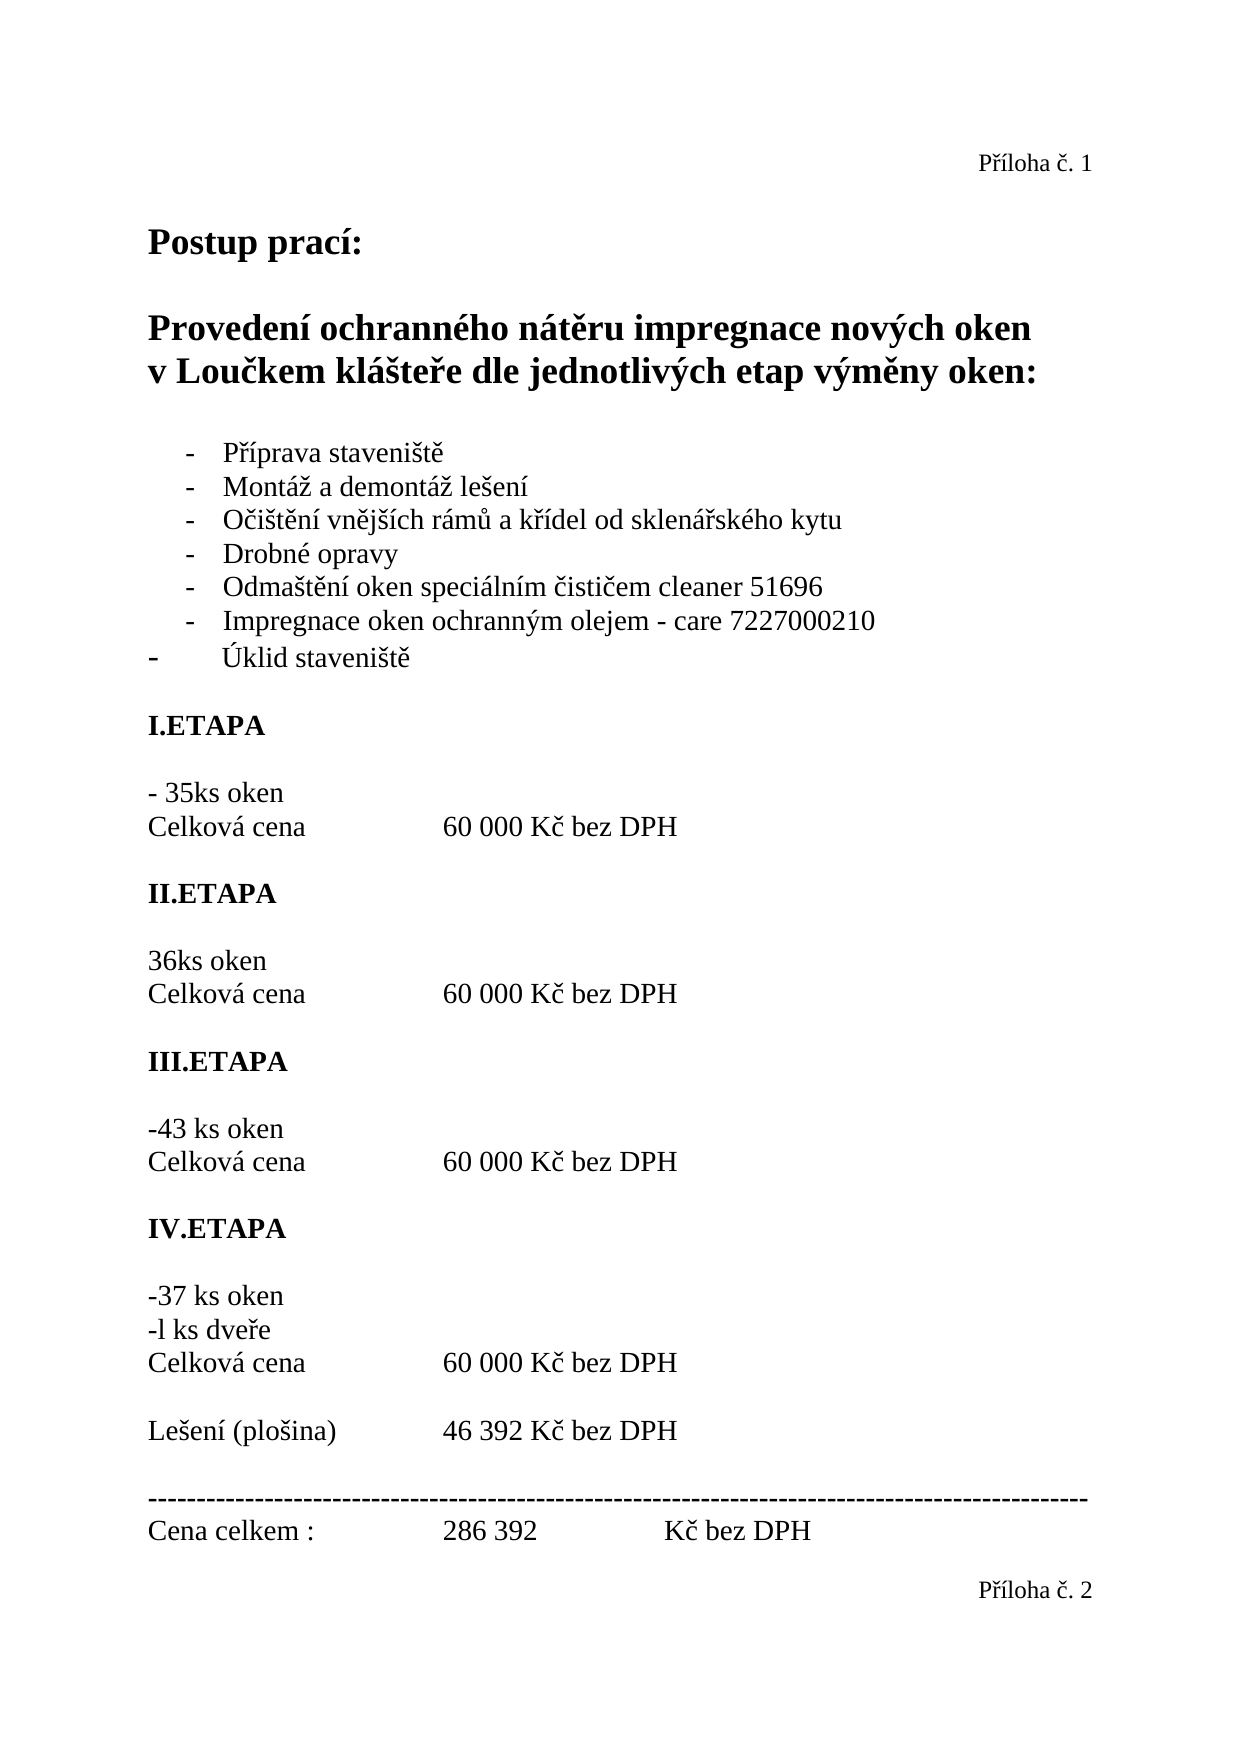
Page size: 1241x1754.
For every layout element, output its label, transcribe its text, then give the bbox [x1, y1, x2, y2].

text -43 ks oken Celková cena 60 000 Kč bez DPH [148, 1111, 1093, 1178]
text Příloha č. 1 [148, 148, 1093, 176]
text Příloha č. 2 [148, 1576, 1093, 1604]
text - 35ks oken Celková cena 60 000 Kč bez DPH [148, 742, 1093, 842]
text Provedení ochranného nátěru impregnace nových oken v Loučkem klášteře dle jednotlivých etap výměny oken: [148, 263, 1093, 392]
list Odmaštění oken speciálním čističem cleaner 51696 [185, 569, 1093, 603]
text Postup prací: [148, 219, 1093, 263]
text -37 ks oken -l ks dveře Celková cena 60 000 Kč bez DPH [148, 1245, 1093, 1379]
text II.ETAPA [148, 842, 1093, 909]
text 36ks oken [148, 909, 1093, 977]
list Úklid staveniště I.ETAPA [148, 636, 1093, 742]
text IV.ETAPA [148, 1211, 1093, 1245]
list Drobné opravy [185, 536, 1093, 569]
text Celková cena 60 000 Kč bez DPH [148, 977, 1093, 1010]
list Impregnace oken ochranným olejem - care 7227000210 [185, 603, 1093, 636]
list Příprava staveniště [185, 435, 1093, 469]
list Očištění vnějších rámů a křídel od sklenářského kytu [185, 502, 1093, 536]
text Lešení (plošina) 46 392 Kč bez DPH ------------------------------------------------------------------------------------------------- Cena celkem : 286 392 Kč bez DPH [148, 1379, 1093, 1576]
text III.ETAPA [148, 1044, 1093, 1077]
list Montáž a demontáž lešení [185, 469, 1093, 502]
